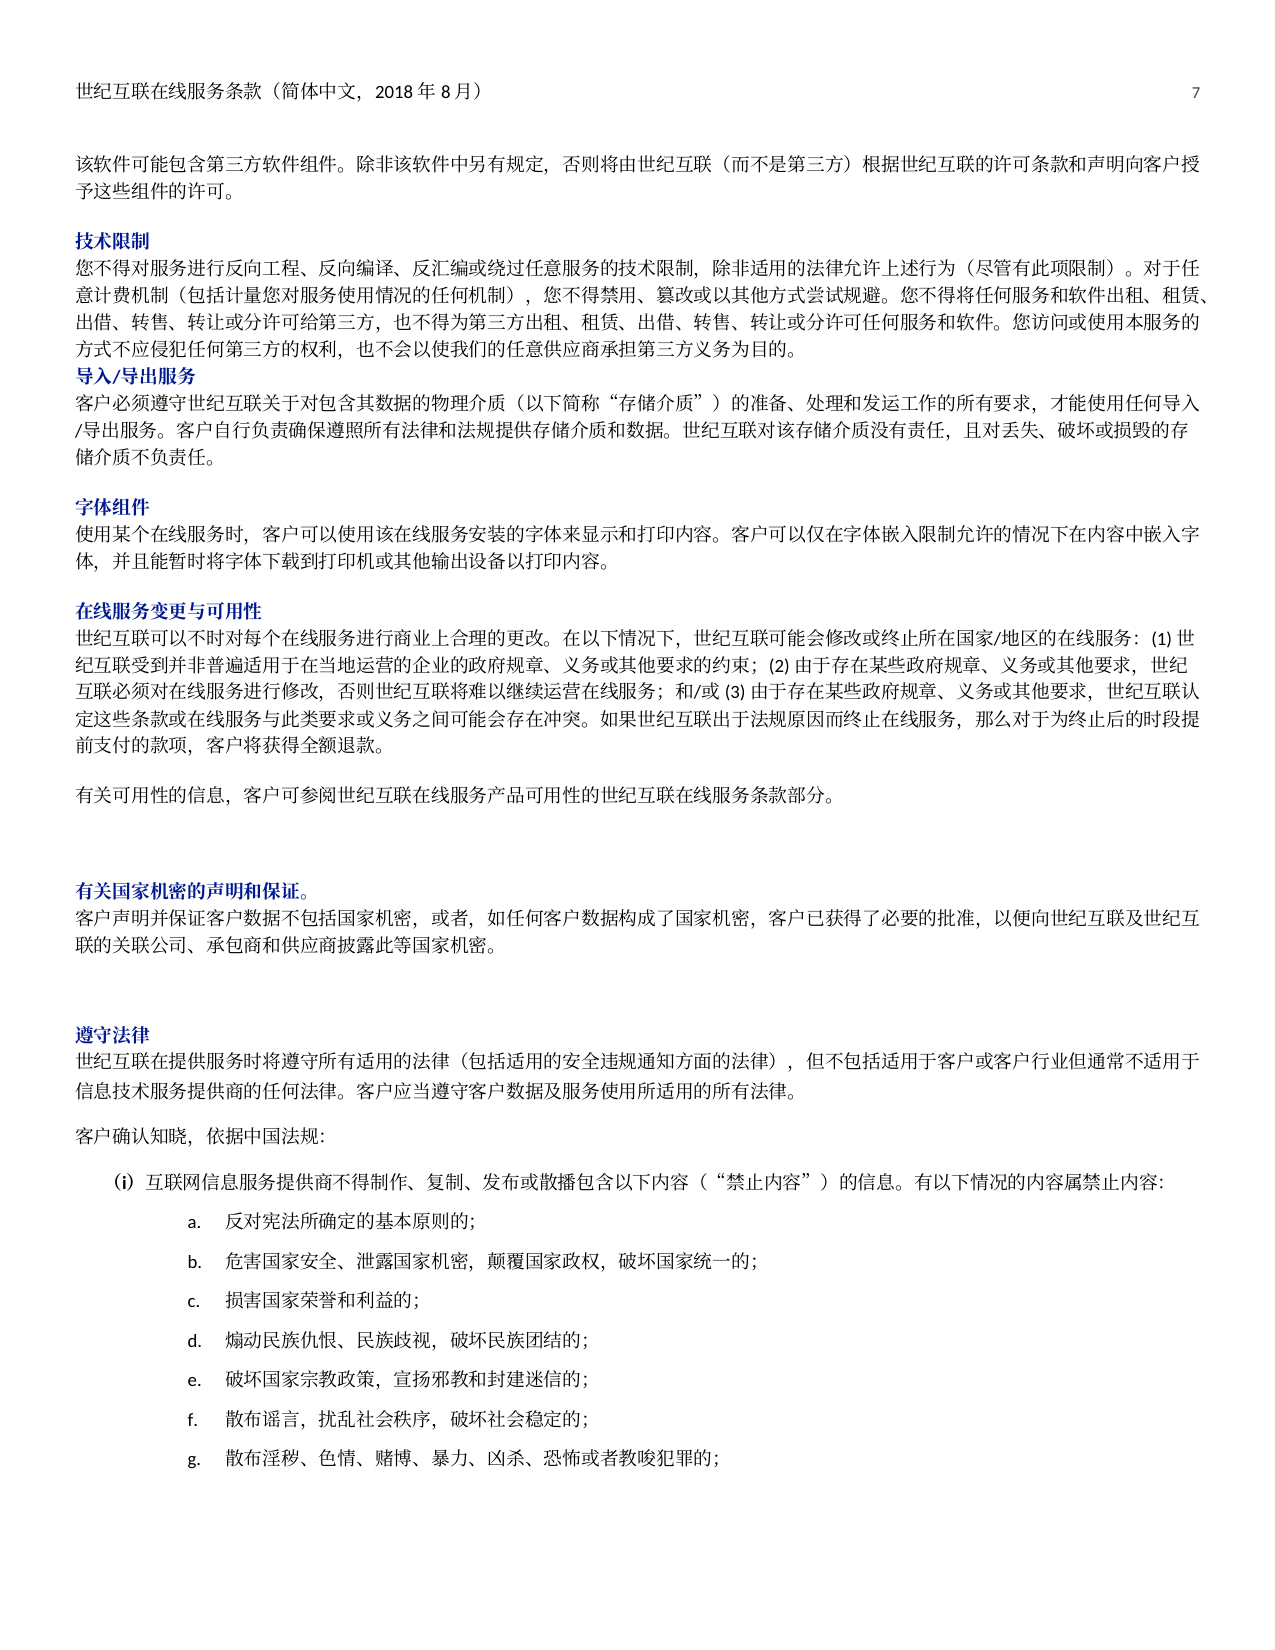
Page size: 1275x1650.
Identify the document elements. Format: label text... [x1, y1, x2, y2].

list 该软件可能包含第三方软件组件。除非该软件中另有规定，否则将由世纪互联（而不是第三方）根据世纪互联的许可条款和声明向客户授予这些组件的许可。 [75, 150, 1200, 204]
subtitle 在线服务变更与可用性 [75, 596, 1200, 623]
subtitle 危害国家安全、泄露国家机密，颠覆国家政权，破坏国家统一的； [187, 1247, 1200, 1274]
text 世纪互联在提供服务时将遵守所有适用的法律（包括适用的安全违规通知方面的法律），但不包括适用于客户或客户行业但通常不适用于信息技术服务提供商的任何法律。客户应当遵守客户数据及服务使用所适用的所有法律。 [75, 1047, 1200, 1103]
subtitle 散布谣言，扰乱社会秩序，破坏社会稳定的； [187, 1405, 1200, 1432]
subtitle 字体组件 [75, 493, 1200, 519]
subtitle 损害国家荣誉和利益的； [187, 1286, 1200, 1313]
subtitle 破坏国家宗教政策，宣扬邪教和封建迷信的； [187, 1365, 1200, 1392]
subtitle 反对宪法所确定的基本原则的； [187, 1207, 1200, 1234]
text 客户声明并保证客户数据不包括国家机密，或者，如任何客户数据构成了国家机密，客户已获得了必要的批准，以便向世纪互联及世纪互联的关联公司、承包商和供应商披露此等国家机密。 [75, 904, 1200, 958]
subtitle 技术限制 [75, 227, 1200, 254]
list （i）互联网信息服务提供商不得制作、复制、发布或散播包含以下内容（“禁止内容”）的信息。有以下情况的内容属禁止内容： [103, 1168, 1200, 1195]
subtitle 导入/导出服务 [75, 362, 1200, 389]
subtitle 有关国家机密的声明和保证。 [75, 877, 1200, 904]
subtitle 散布淫秽、色情、赌博、暴力、凶杀、恐怖或者教唆犯罪的； [187, 1444, 1200, 1471]
list 使用某个在线服务时，客户可以使用该在线服务安装的字体来显示和打印内容。客户可以仅在字体嵌入限制允许的情况下在内容中嵌入字体，并且能暂时将字体下载到打印机或其他输出设备以打印内容。 [75, 519, 1200, 573]
subtitle 煽动民族仇恨、民族歧视，破坏民族团结的； [187, 1326, 1200, 1353]
list 客户必须遵守世纪互联关于对包含其数据的物理介质（以下简称“存储介质”）的准备、处理和发运工作的所有要求，才能使用任何导入/导出服务。客户自行负责确保遵照所有法律和法规提供存储介质和数据。世纪互联对该存储介质没有责任，且对丢失、破坏或损毁的存储介质不负责任。 [75, 389, 1200, 470]
text 客户确认知晓，依据中国法规： [75, 1122, 1200, 1149]
list 您不得对服务进行反向工程、反向编译、反汇编或绕过任意服务的技术限制，除非适用的法律允许上述行为（尽管有此项限制）。对于任意计费机制（包括计量您对服务使用情况的任何机制），您不得禁用、篡改或以其他方式尝试规避。您不得将任何服务和软件出租、租赁、出借、转售、转让或分许可给第三方，也不得为第三方出租、租赁、出借、转售、转让或分许可任何服务和软件。您访问或使用本服务的方式不应侵犯任何第三方的权利，也不会以使我们的任意供应商承担第三方义务为目的。 [75, 254, 1200, 362]
list 有关可用性的信息，客户可参阅世纪互联在线服务产品可用性的世纪互联在线服务条款部分。 [75, 781, 1200, 808]
list 世纪互联可以不时对每个在线服务进行商业上合理的更改。在以下情况下，世纪互联可能会修改或终止所在国家/地区的在线服务：(1) 世纪互联受到并非普遍适用于在当地运营的企业的政府规章、义务或其他要求的约束；(2) 由于存在某些政府规章、义务或其他要求，世纪互联必须对在线服务进行修改，否则世纪互联将难以继续运营在线服务；和/或 (3) 由于存在某些政府规章、义务或其他要求，世纪互联认定这些条款或在线服务与此类要求或义务之间可能会存在冲突。如果世纪互联出于法规原因而终止在线服务，那么对于为终止后的时段提前支付的款项，客户将获得全额退款。 [75, 623, 1200, 758]
subtitle 遵守法律 [75, 1020, 1200, 1047]
